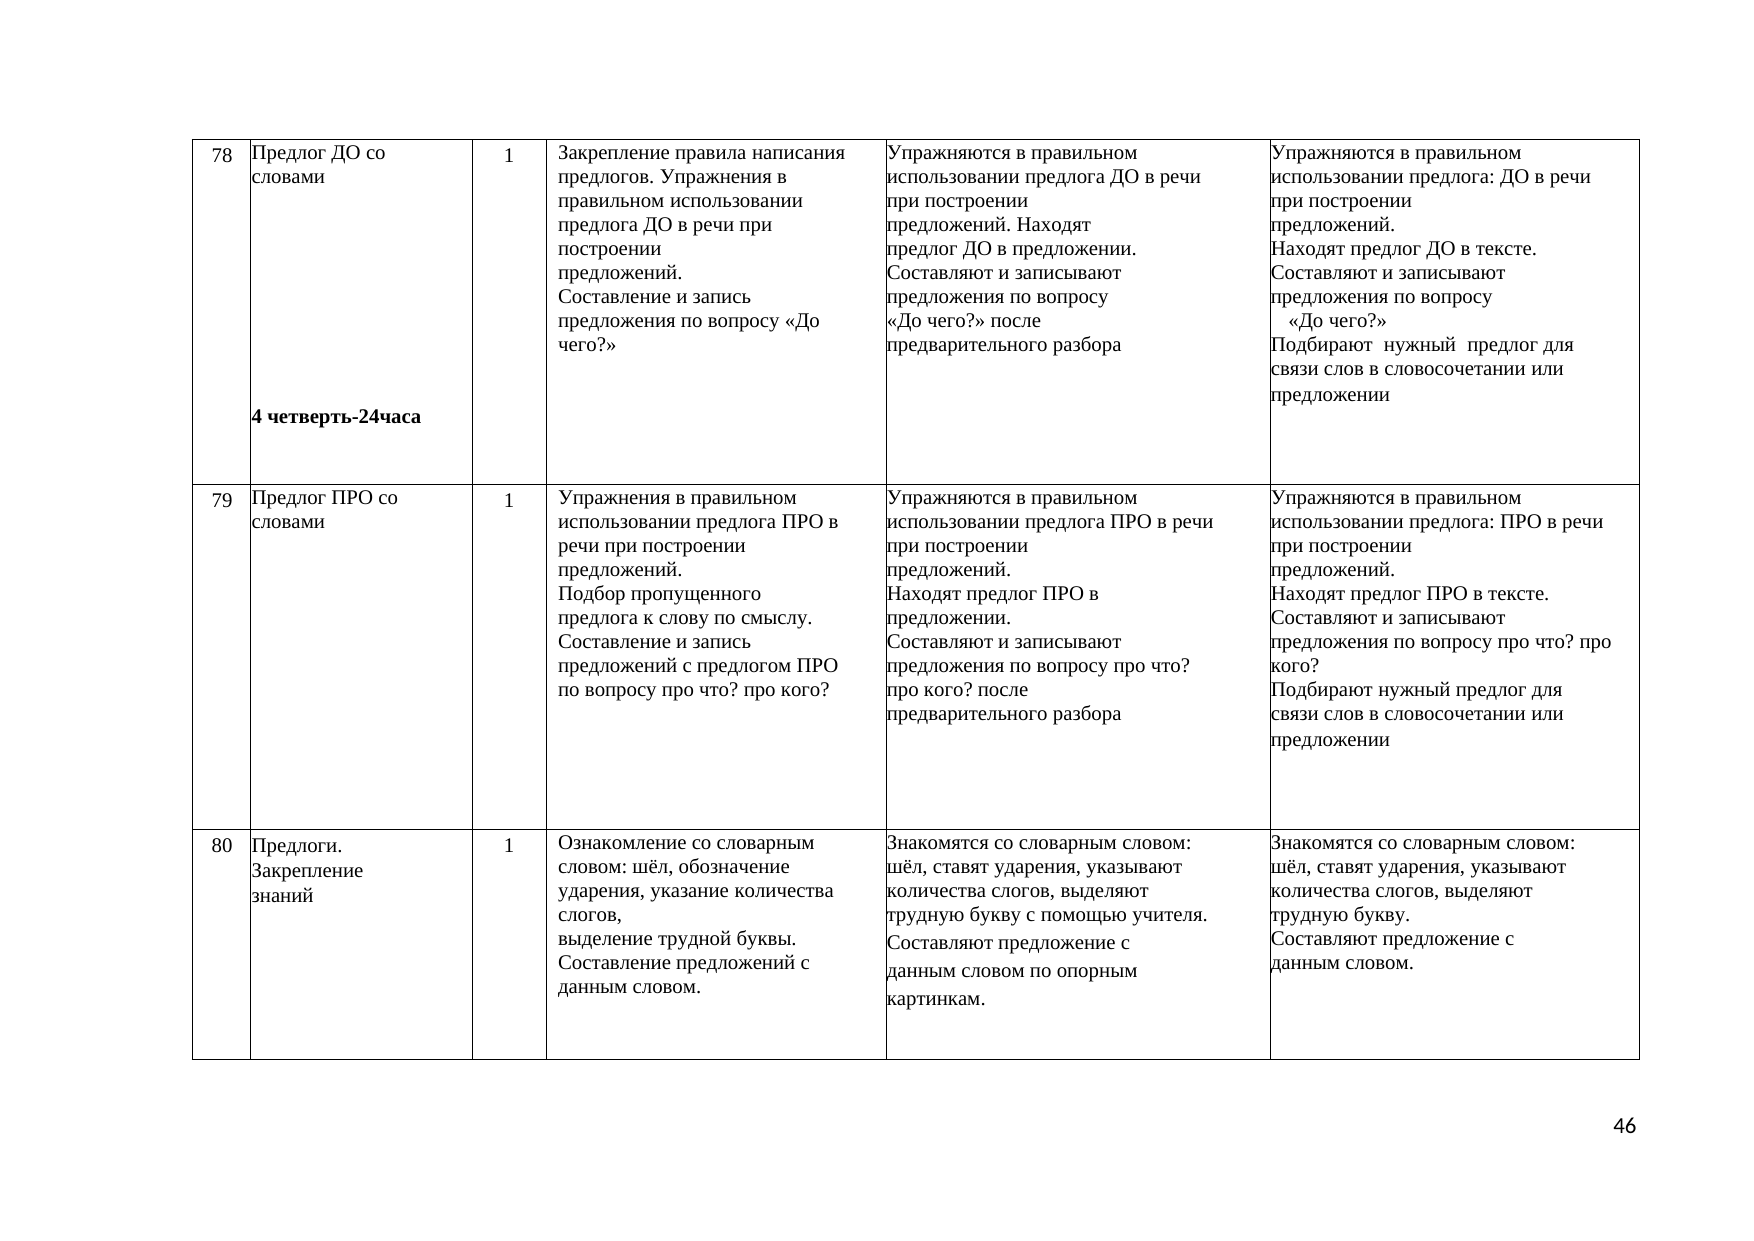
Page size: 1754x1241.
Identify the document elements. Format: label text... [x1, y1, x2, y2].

table_cell 79 [193, 485, 250, 829]
table_cell Упражняются в правильном использовании предлога ПРО в речи при построении предложений. Находят предлог ПРО в предложении. Составляют и записывают предложения по вопросу про что? про кого? после предварительного разбора [887, 485, 1270, 829]
table_cell Упражнения в правильном использовании предлога ПРО в речи при построении предложений. Подбор пропущенного предлога к слову по смыслу. Составление и запись предложений с предлогом ПРО по вопросу про что? про кого? [547, 485, 886, 829]
table_cell Знакомятся со словарным словом: шёл, ставят ударения, указывают количества слогов, выделяют трудную букву с помощью учителя. Составляют предложение с данным словом по опорным картинкам. [887, 830, 1270, 1059]
table_header Упражняются в правильном использовании предлога ДО в речи при построении предложений. Находят предлог ДО в предложении. Составляют и записывают предложения по вопросу «До чего?» после предварительного разбора [887, 140, 1270, 484]
table_header Упражняются в правильном использовании предлога: ДО в речи при построении предложений. Находят предлог ДО в тексте. Составляют и записывают предложения по вопросу «До чего?» Подбирают нужный предлог для связи слов в словосочетании или предложении [1271, 140, 1639, 484]
table_header Предлог ДО со словами 4 четверть-24часа [251, 140, 472, 484]
table_cell Знакомятся со словарным словом: шёл, ставят ударения, указывают количества слогов, выделяют трудную букву. Составляют предложение с данным словом. [1271, 830, 1639, 1059]
table_cell Предлог ПРО со словами [251, 485, 472, 829]
table_cell 80 [193, 830, 250, 1059]
table_cell Ознакомление со словарным словом: шёл, обозначение ударения, указание количества слогов, выделение трудной буквы. Составление предложений с данным словом. [547, 830, 886, 1059]
table_cell Предлоги. Закрепление знаний [251, 830, 472, 1059]
table_header Закрепление правила написания предлогов. Упражнения в правильном использовании предлога ДО в речи при построении предложений. Составление и запись предложения по вопросу «До чего?» [547, 140, 886, 484]
table_cell Упражняются в правильном использовании предлога: ПРО в речи при построении предложений. Находят предлог ПРО в тексте. Составляют и записывают предложения по вопросу про что? про кого? Подбирают нужный предлог для связи слов в словосочетании или предложении [1271, 485, 1639, 829]
table_cell 1 [473, 830, 546, 1059]
table_cell 1 [473, 485, 546, 829]
table_header 78 [193, 140, 250, 484]
table_header 1 [473, 140, 546, 484]
